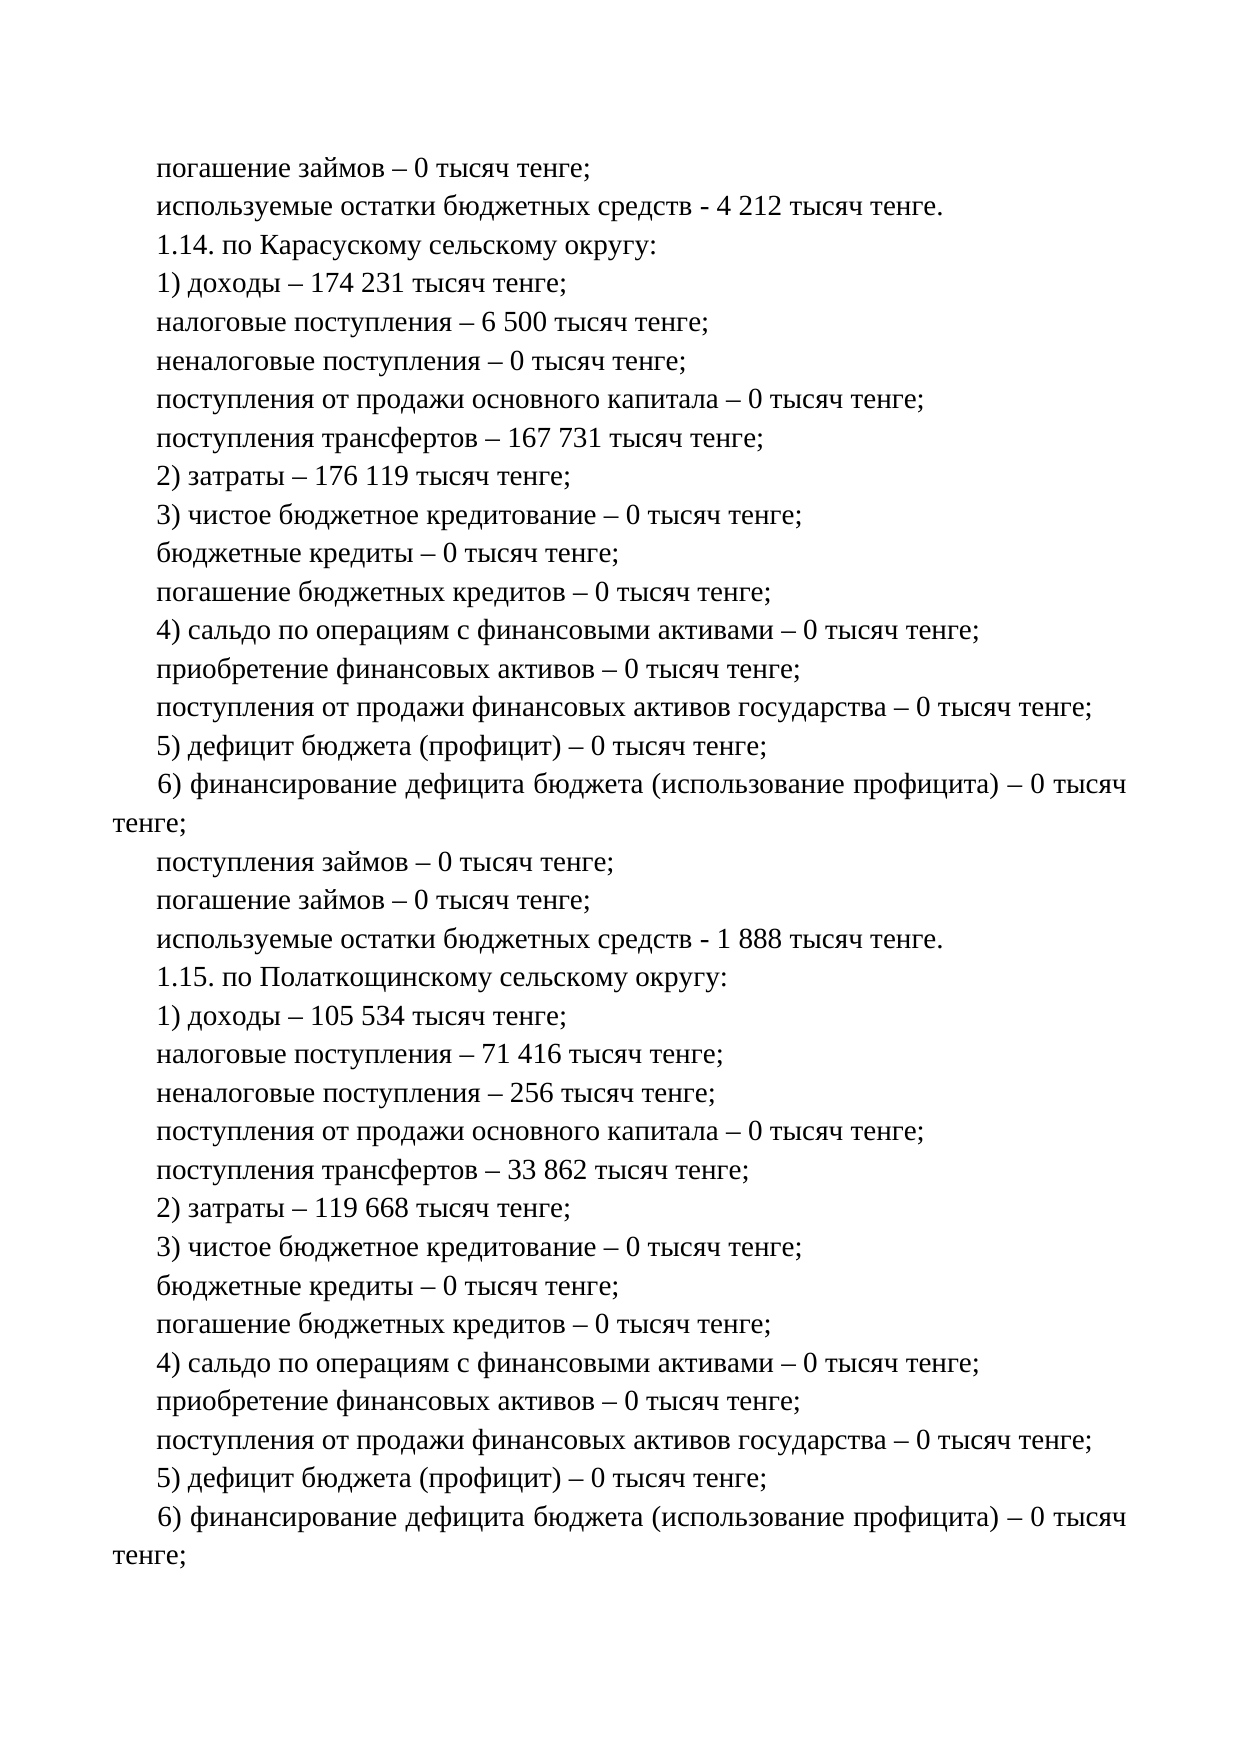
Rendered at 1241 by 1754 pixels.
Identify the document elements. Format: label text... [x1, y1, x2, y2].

text поступления трансфертов – 167 731 тысяч тенге; [112, 420, 1128, 453]
text 3) чистое бюджетное кредитование – 0 тысяч тенге; [112, 1229, 1128, 1263]
text бюджетные кредиты – 0 тысяч тенге; [112, 1268, 1128, 1301]
text неналоговые поступления – 256 тысяч тенге; [112, 1075, 1128, 1108]
text погашение займов – 0 тысяч тенге; [112, 882, 1128, 916]
text бюджетные кредиты – 0 тысяч тенге; [112, 535, 1128, 569]
text 6) финансирование дефицита бюджета (использование профицита) – 0 тысяч тенге; [112, 767, 1128, 839]
text 5) дефицит бюджета (профицит) – 0 тысяч тенге; [112, 728, 1128, 762]
text 4) сальдо по операциям с финансовыми активами – 0 тысяч тенге; [112, 612, 1128, 646]
text 6) финансирование дефицита бюджета (использование профицита) – 0 тысяч тенге; [112, 1499, 1128, 1571]
text 1.15. по Полаткощинскому сельскому округу: [112, 959, 1128, 993]
text поступления от продажи финансовых активов государства – 0 тысяч тенге; [112, 689, 1128, 723]
text приобретение финансовых активов – 0 тысяч тенге; [112, 651, 1128, 684]
text используемые остатки бюджетных средств - 1 888 тысяч тенге. [112, 921, 1128, 954]
text 4) сальдо по операциям с финансовыми активами – 0 тысяч тенге; [112, 1345, 1128, 1378]
text 1.14. по Карасускому сельскому округу: [112, 227, 1128, 261]
text погашение бюджетных кредитов – 0 тысяч тенге; [112, 574, 1128, 607]
text 1) доходы – 105 534 тысяч тенге; [112, 998, 1128, 1031]
text поступления от продажи финансовых активов государства – 0 тысяч тенге; [112, 1422, 1128, 1455]
text неналоговые поступления – 0 тысяч тенге; [112, 343, 1128, 376]
text 2) затраты – 119 668 тысяч тенге; [112, 1191, 1128, 1224]
text поступления от продажи основного капитала – 0 тысяч тенге; [112, 1113, 1128, 1147]
text поступления трансфертов – 33 862 тысяч тенге; [112, 1152, 1128, 1186]
text 1) доходы – 174 231 тысяч тенге; [112, 266, 1128, 299]
text 5) дефицит бюджета (профицит) – 0 тысяч тенге; [112, 1460, 1128, 1494]
text поступления от продажи основного капитала – 0 тысяч тенге; [112, 381, 1128, 415]
text погашение займов – 0 тысяч тенге; [112, 150, 1128, 183]
text поступления займов – 0 тысяч тенге; [112, 844, 1128, 877]
text используемые остатки бюджетных средств - 4 212 тысяч тенге. [112, 188, 1128, 222]
text 2) затраты – 176 119 тысяч тенге; [112, 458, 1128, 492]
text приобретение финансовых активов – 0 тысяч тенге; [112, 1383, 1128, 1417]
text погашение бюджетных кредитов – 0 тысяч тенге; [112, 1306, 1128, 1340]
text налоговые поступления – 71 416 тысяч тенге; [112, 1036, 1128, 1070]
text налоговые поступления – 6 500 тысяч тенге; [112, 304, 1128, 338]
text 3) чистое бюджетное кредитование – 0 тысяч тенге; [112, 497, 1128, 530]
